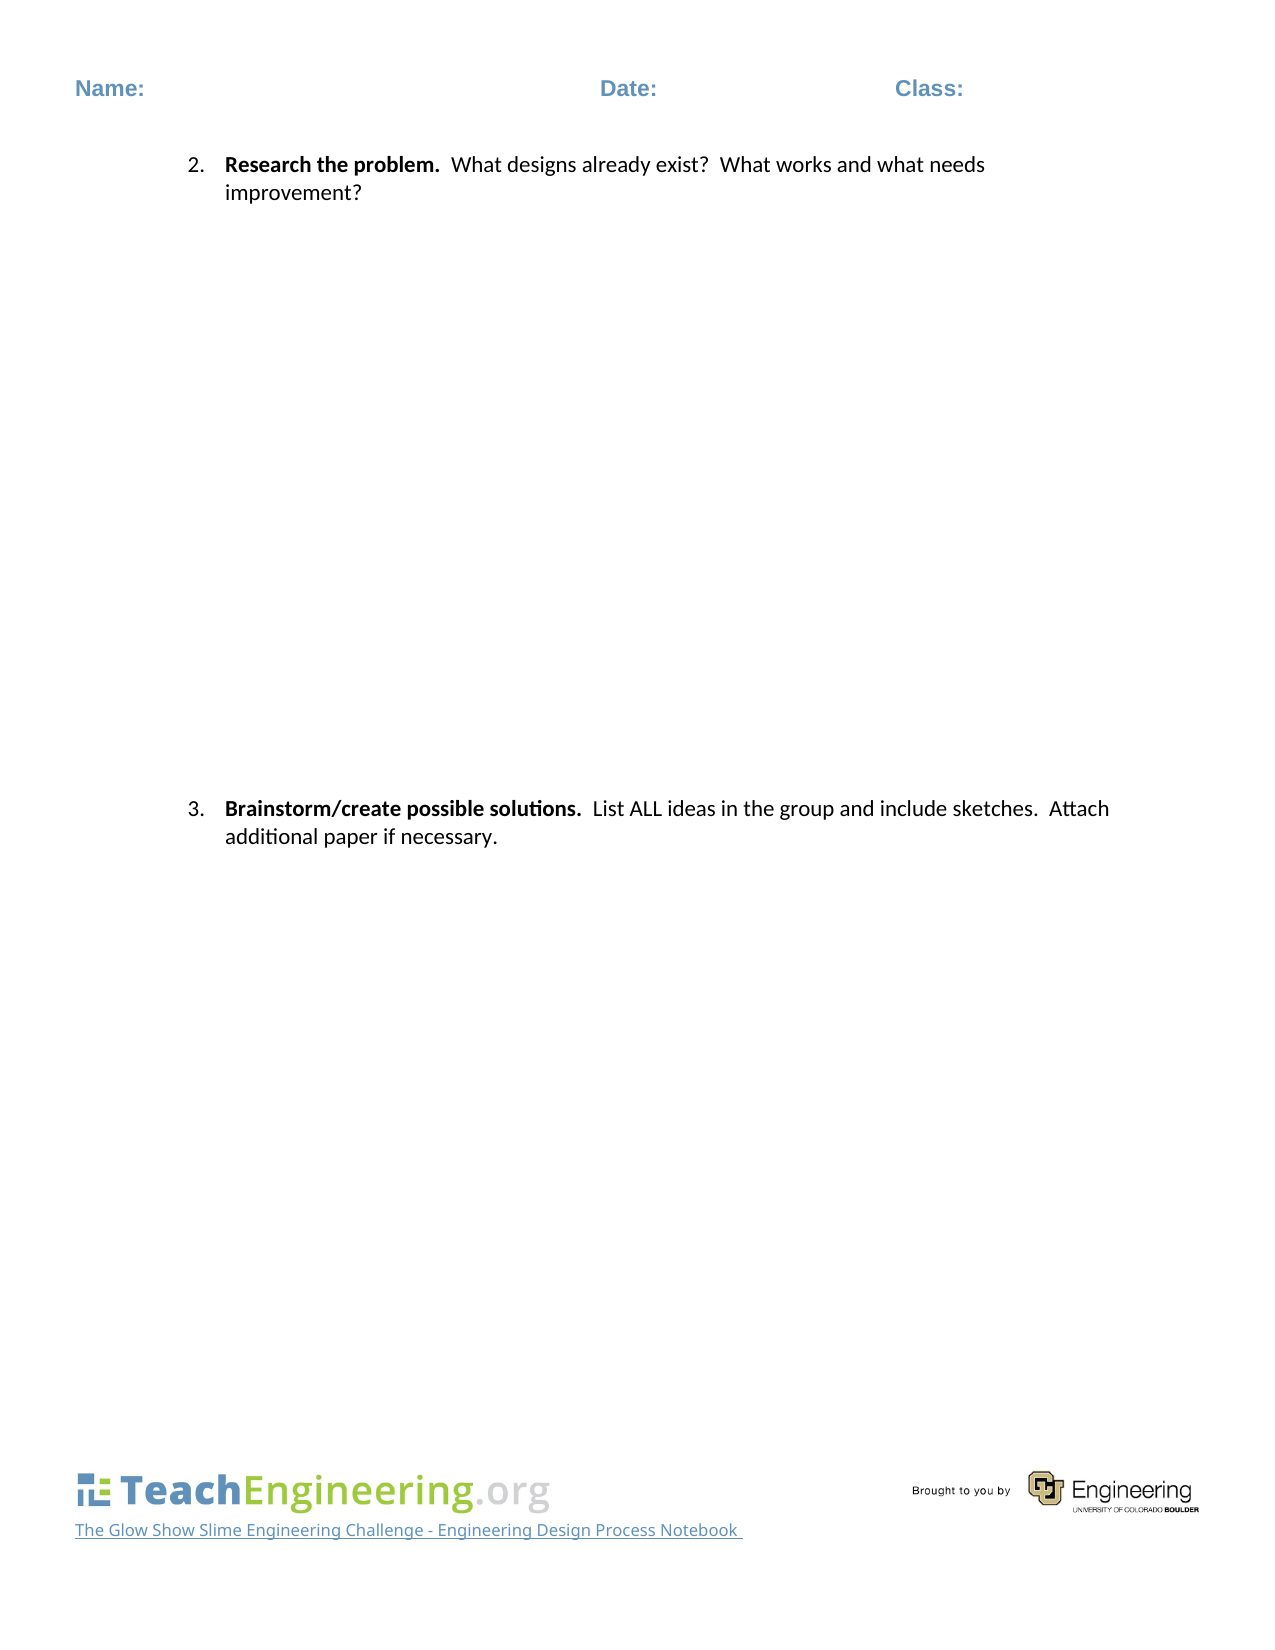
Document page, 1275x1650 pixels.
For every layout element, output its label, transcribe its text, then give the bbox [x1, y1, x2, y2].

picture [75, 1466, 1200, 1517]
list Research the problem. What designs already exist? What works and what needs improvement? [187, 150, 1125, 626]
list Brainstorm/create possible solutions. List ALL ideas in the group and include sketches. Attach additional paper if necessary. [187, 794, 1125, 1411]
